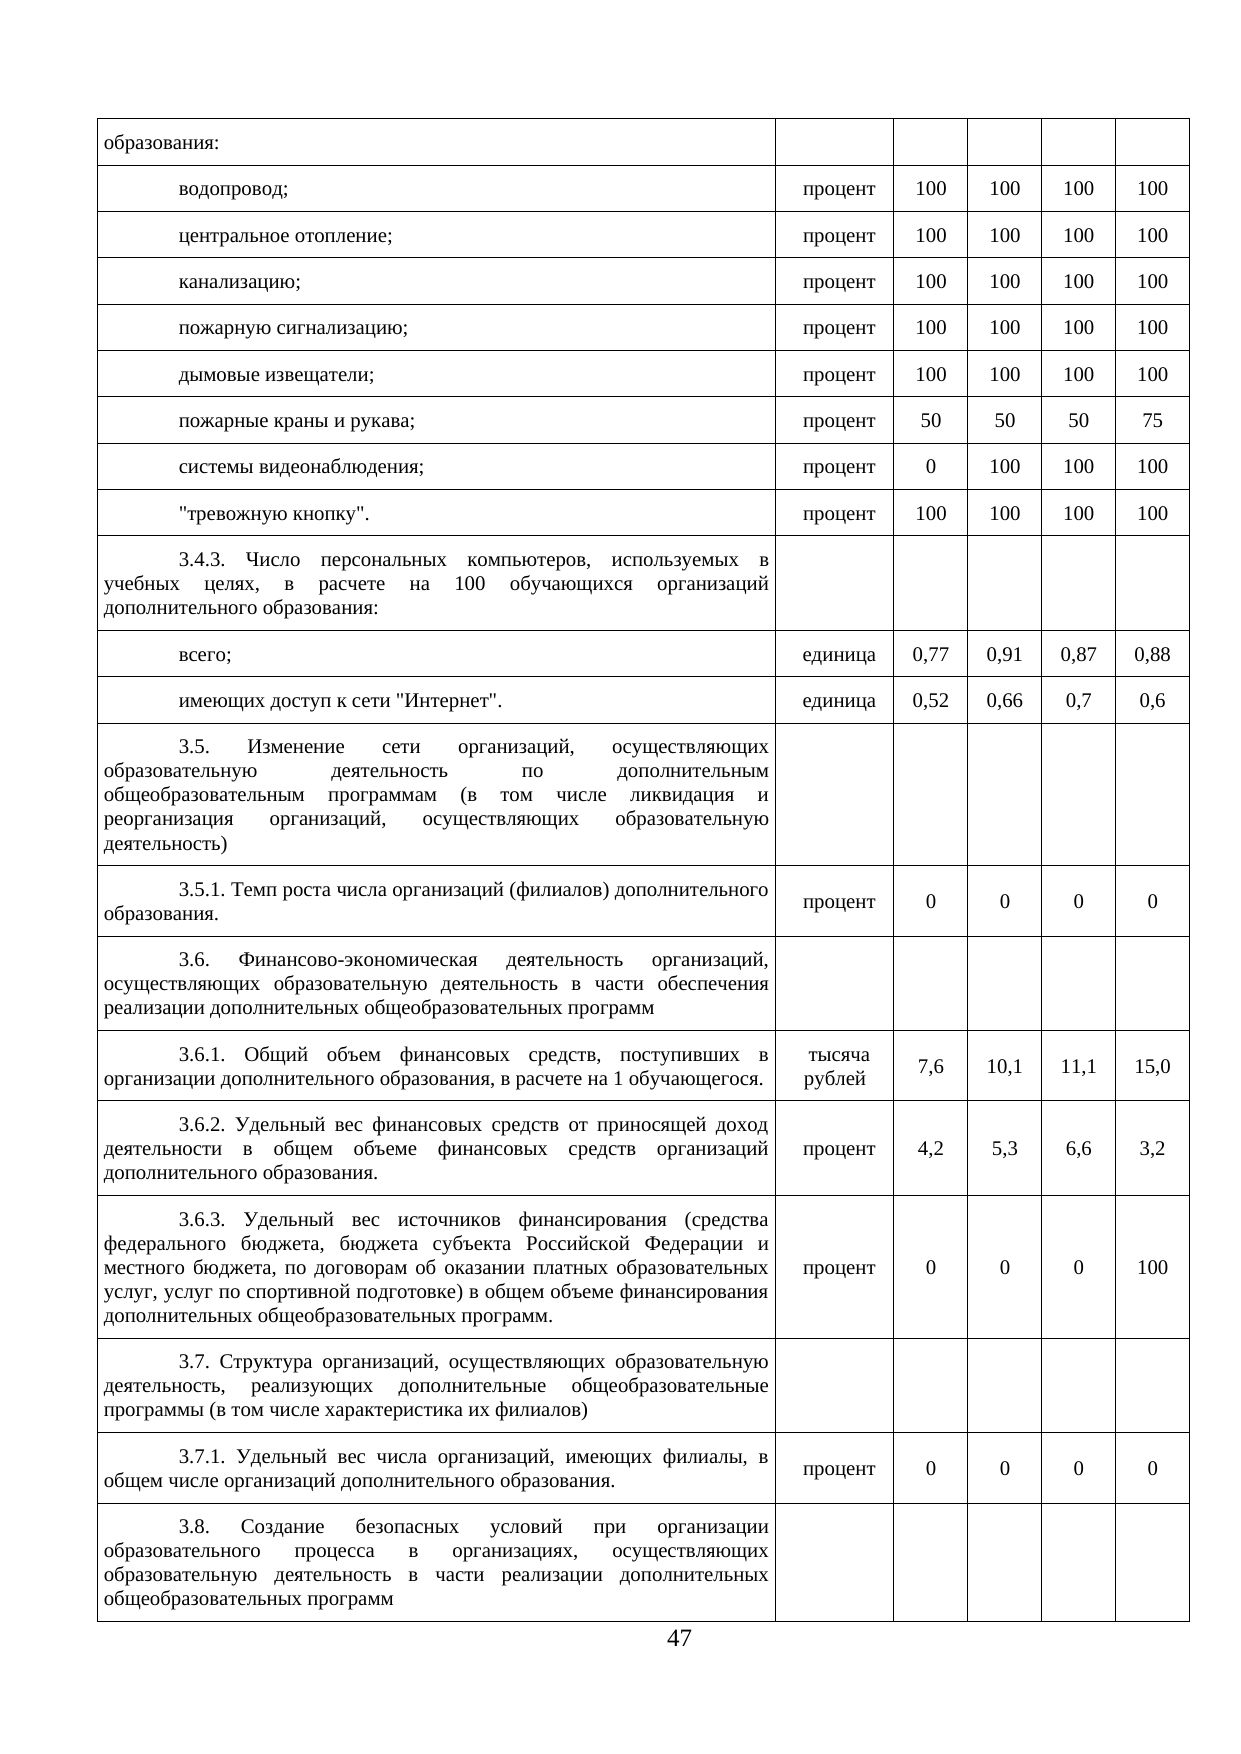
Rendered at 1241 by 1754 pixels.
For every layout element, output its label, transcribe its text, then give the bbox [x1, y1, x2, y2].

table_cell [1116, 1504, 1189, 1621]
table_cell 7,6 [894, 1031, 967, 1100]
table_cell 0 [894, 444, 967, 489]
table_cell 0 [1042, 1433, 1115, 1502]
table_cell 100 [1042, 258, 1115, 303]
table_cell 100 [968, 258, 1041, 303]
table_cell 100 [968, 166, 1041, 211]
table_cell процент [776, 397, 893, 443]
table_cell 0 [1116, 1433, 1189, 1502]
table_cell [1116, 536, 1189, 630]
table_cell [1042, 1504, 1115, 1621]
table_cell 0 [1116, 866, 1189, 936]
table_cell пожарные краны и рукава; [98, 397, 775, 443]
table_cell 3.5. Изменение сети организаций, осуществляющих образовательную деятельность по дополнительным общеобразовательным программам (в том числе ликвидация и реорганизация организаций, осуществляющих образовательную деятельность) [98, 724, 775, 865]
table_cell 0 [894, 1196, 967, 1337]
table_cell 0,52 [894, 677, 967, 722]
table_cell 50 [968, 397, 1041, 443]
table_cell дымовые извещатели; [98, 351, 775, 396]
table_cell [1116, 119, 1189, 164]
table_cell 100 [1042, 305, 1115, 350]
table_cell процент [776, 490, 893, 535]
table_cell 100 [1116, 351, 1189, 396]
table_cell [968, 536, 1041, 630]
table_cell [1042, 536, 1115, 630]
table_cell 100 [1116, 1196, 1189, 1337]
table_cell 4,2 [894, 1101, 967, 1195]
table_cell [1116, 937, 1189, 1030]
table_cell процент [776, 1196, 893, 1337]
table_cell 75 [1116, 397, 1189, 443]
table_cell 100 [1042, 212, 1115, 257]
table_cell 100 [968, 305, 1041, 350]
table_cell 100 [1116, 258, 1189, 303]
table_cell 100 [894, 212, 967, 257]
table_cell 0,77 [894, 631, 967, 676]
table_cell 100 [968, 212, 1041, 257]
table_cell [1116, 724, 1189, 865]
table_cell [1042, 119, 1115, 164]
table_cell 0 [894, 866, 967, 936]
table_cell [894, 724, 967, 865]
table_cell 3.7.1. Удельный вес числа организаций, имеющих филиалы, в общем числе организаций дополнительного образования. [98, 1433, 775, 1502]
table_cell 100 [894, 490, 967, 535]
table_cell центральное отопление; [98, 212, 775, 257]
table_cell 100 [1116, 212, 1189, 257]
table_cell 3.7. Структура организаций, осуществляющих образовательную деятельность, реализующих дополнительные общеобразовательные программы (в том числе характеристика их филиалов) [98, 1339, 775, 1432]
table_cell 100 [968, 444, 1041, 489]
table_cell [776, 937, 893, 1030]
table_cell 100 [1042, 351, 1115, 396]
table_cell 6,6 [1042, 1101, 1115, 1195]
table_cell [968, 1339, 1041, 1432]
table_cell 3.6.1. Общий объем финансовых средств, поступивших в организации дополнительного образования, в расчете на 1 обучающегося. [98, 1031, 775, 1100]
table_cell 0,7 [1042, 677, 1115, 722]
table_cell системы видеонаблюдения; [98, 444, 775, 489]
table_cell процент [776, 866, 893, 936]
table_cell 0,91 [968, 631, 1041, 676]
table_cell [776, 119, 893, 164]
table_cell 3.6.3. Удельный вес источников финансирования (средства федерального бюджета, бюджета субъекта Российской Федерации и местного бюджета, по договорам об оказании платных образовательных услуг, услуг по спортивной подготовке) в общем объеме финансирования дополнительных общеобразовательных программ. [98, 1196, 775, 1337]
table_cell 0,66 [968, 677, 1041, 722]
table_cell [968, 119, 1041, 164]
table_cell 5,3 [968, 1101, 1041, 1195]
table_cell процент [776, 258, 893, 303]
table_cell [1116, 1339, 1189, 1432]
table_cell 100 [894, 166, 967, 211]
table_cell "тревожную кнопку". [98, 490, 775, 535]
table_cell 3,2 [1116, 1101, 1189, 1195]
table_cell [776, 536, 893, 630]
table_cell 100 [894, 258, 967, 303]
table_cell имеющих доступ к сети "Интернет". [98, 677, 775, 722]
table_cell 50 [894, 397, 967, 443]
table_cell 3.6. Финансово-экономическая деятельность организаций, осуществляющих образовательную деятельность в части обеспечения реализации дополнительных общеобразовательных программ [98, 937, 775, 1030]
table_cell 0 [1042, 1196, 1115, 1337]
table_cell [776, 1339, 893, 1432]
table_cell 3.4.3. Число персональных компьютеров, используемых в учебных целях, в расчете на 100 обучающихся организаций дополнительного образования: [98, 536, 775, 630]
table_cell [894, 1504, 967, 1621]
table_cell единица [776, 631, 893, 676]
table_cell 100 [1042, 166, 1115, 211]
table_cell канализацию; [98, 258, 775, 303]
table_cell [968, 937, 1041, 1030]
table_cell 10,1 [968, 1031, 1041, 1100]
table_cell [894, 536, 967, 630]
table_cell 0,87 [1042, 631, 1115, 676]
table_cell [1042, 937, 1115, 1030]
table_cell 100 [894, 351, 967, 396]
table_cell 50 [1042, 397, 1115, 443]
table_cell 0,6 [1116, 677, 1189, 722]
table_cell 3.8. Создание безопасных условий при организации образовательного процесса в организациях, осуществляющих образовательную деятельность в части реализации дополнительных общеобразовательных программ [98, 1504, 775, 1621]
table_cell 3.6.2. Удельный вес финансовых средств от приносящей доход деятельности в общем объеме финансовых средств организаций дополнительного образования. [98, 1101, 775, 1195]
table_cell процент [776, 351, 893, 396]
table_cell 0 [1042, 866, 1115, 936]
table_cell 0,88 [1116, 631, 1189, 676]
table_cell 100 [1116, 166, 1189, 211]
table_cell всего; [98, 631, 775, 676]
table_cell [894, 119, 967, 164]
table_cell 11,1 [1042, 1031, 1115, 1100]
table_cell 0 [968, 866, 1041, 936]
table_cell 100 [968, 351, 1041, 396]
table_cell [968, 1504, 1041, 1621]
table_cell 100 [1116, 444, 1189, 489]
table_cell процент [776, 444, 893, 489]
table_cell 100 [1042, 444, 1115, 489]
table_cell 3.5.1. Темп роста числа организаций (филиалов) дополнительного образования. [98, 866, 775, 936]
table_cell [98, 119, 775, 164]
table_cell 100 [1116, 490, 1189, 535]
table_cell 100 [1042, 490, 1115, 535]
table_cell процент [776, 212, 893, 257]
table_cell процент [776, 305, 893, 350]
table_cell 0 [968, 1433, 1041, 1502]
table_cell 100 [894, 305, 967, 350]
table_cell процент [776, 166, 893, 211]
table_cell [776, 1504, 893, 1621]
table_cell 100 [1116, 305, 1189, 350]
table_cell 0 [894, 1433, 967, 1502]
table_cell 15,0 [1116, 1031, 1189, 1100]
table_cell [894, 1339, 967, 1432]
table_cell тысяча рублей [776, 1031, 893, 1100]
table_cell единица [776, 677, 893, 722]
table_cell процент [776, 1433, 893, 1502]
table_cell [894, 937, 967, 1030]
table_cell [1042, 724, 1115, 865]
table_cell пожарную сигнализацию; [98, 305, 775, 350]
table_cell водопровод; [98, 166, 775, 211]
table_cell [1042, 1339, 1115, 1432]
table_cell процент [776, 1101, 893, 1195]
table_cell [968, 724, 1041, 865]
table_cell 0 [968, 1196, 1041, 1337]
table_cell [776, 724, 893, 865]
table_cell 100 [968, 490, 1041, 535]
